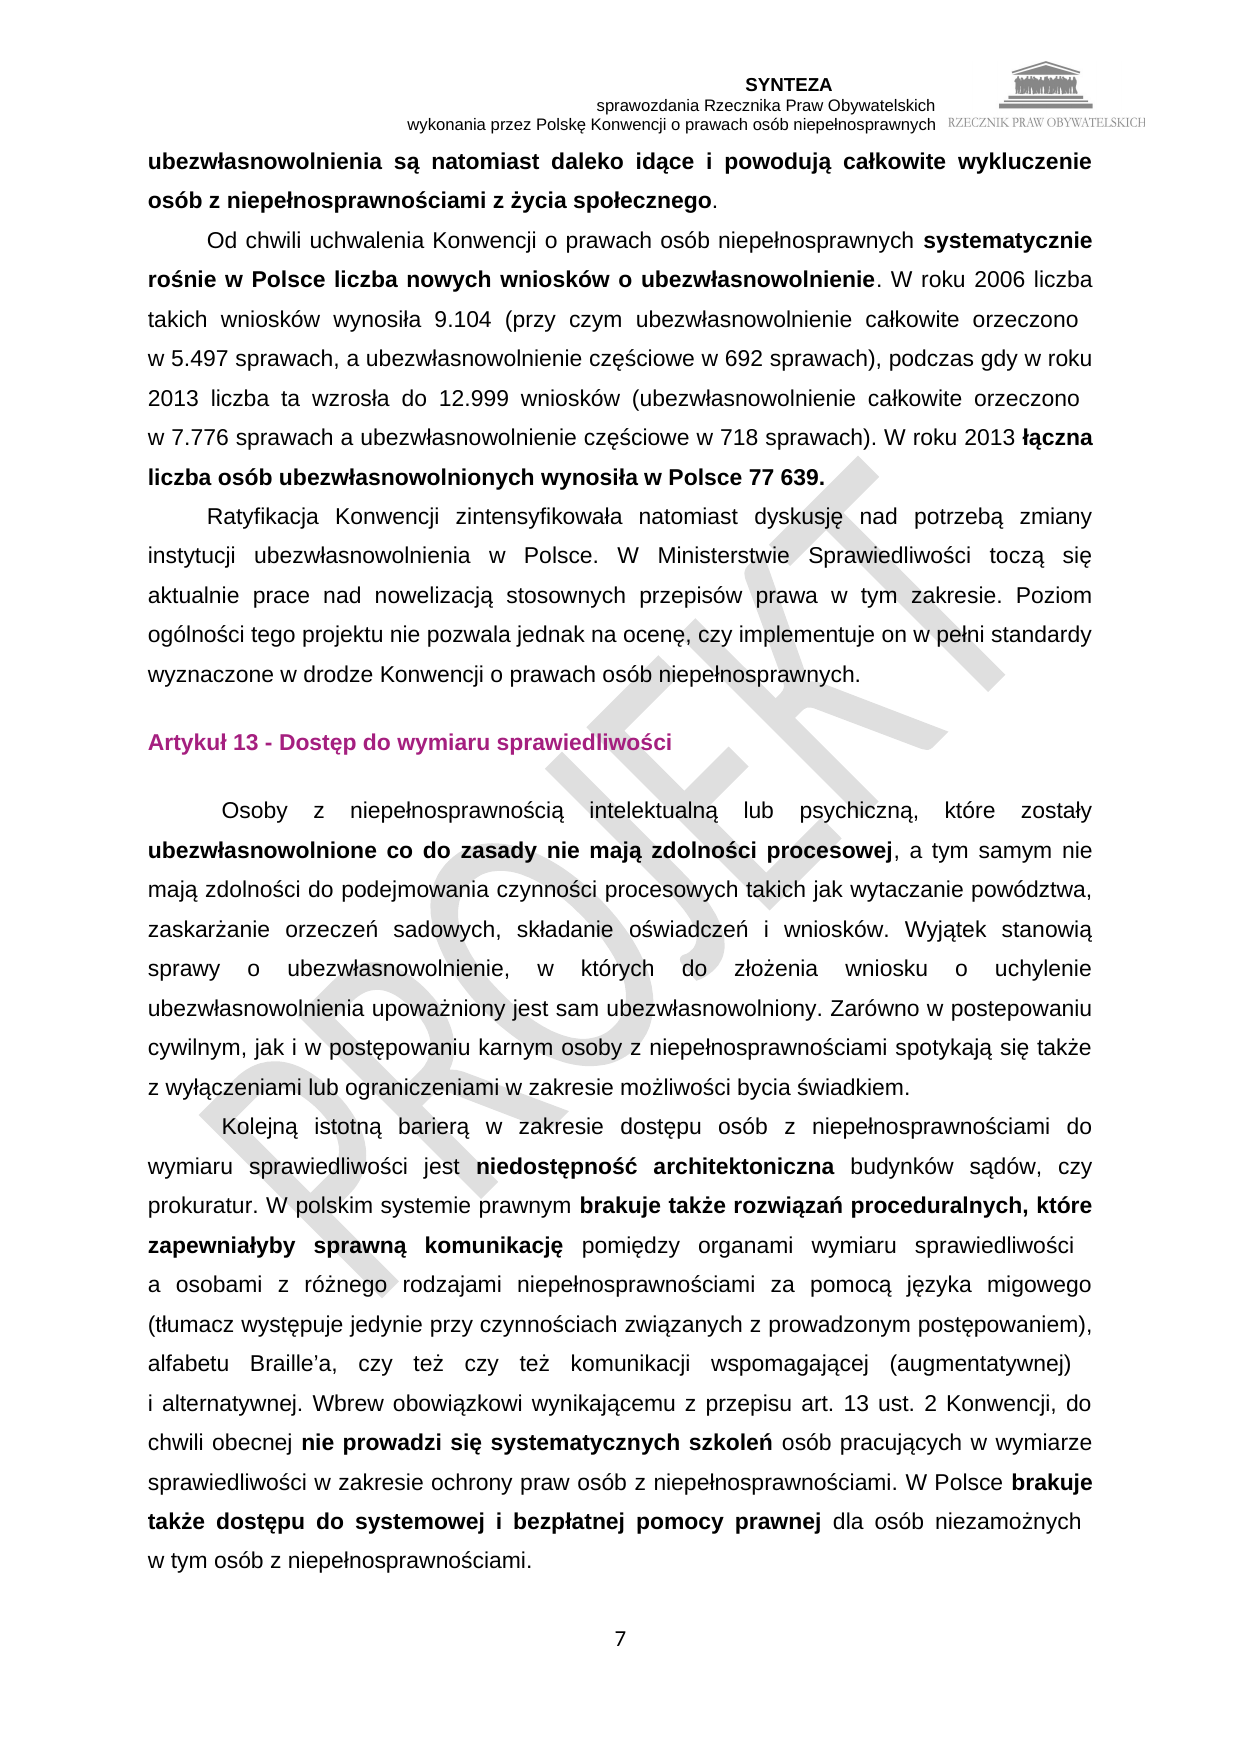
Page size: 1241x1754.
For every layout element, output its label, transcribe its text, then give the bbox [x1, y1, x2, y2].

text Kolejną istotną barierą w zakresie dostępu osób z niepełnosprawnościami do wymiaru sprawiedliwości jest niedostępność architektoniczna budynków sądów, czy prokuratur. W polskim systemie prawnym brakuje także rozwiązań proceduralnych, które zapewniałyby sprawną komunikację pomiędzy organami wymiaru sprawiedliwości a osobami z różnego rodzajami niepełnosprawnościami za pomocą języka migowego (tłumacz występuje jedynie przy czynnościach związanych z prowadzonym postępowaniem), alfabetu Braille’a, czy też czy też komunikacji wspomagającej (augmentatywnej) i alternatywnej. Wbrew obowiązkowi wynikającemu z przepisu art. 13 ust. 2 Konwencji, do chwili obecnej nie prowadzi się systematycznych szkoleń osób pracujących w wymiarze sprawiedliwości w zakresie ochrony praw osób z niepełnosprawnościami. W Polsce brakuje także dostępu do systemowej i bezpłatnej pomocy prawnej dla osób niezamożnych w tym osób z niepełnosprawnościami. [148, 1113, 1093, 1574]
text Osoby z niepełnosprawnością intelektualną lub psychiczną, które zostały ubezwłasnowolnione co do zasady nie mają zdolności procesowej, a tym samym nie mają zdolności do podejmowania czynności procesowych takich jak wytaczanie powództwa, zaskarżanie orzeczeń sadowych, składanie oświadczeń i wniosków. Wyjątek stanowią sprawy o ubezwłasnowolnienie, w których do złożenia wniosku o uchylenie ubezwłasnowolnienia upoważniony jest sam ubezwłasnowolniony. Zarówno w postepowaniu cywilnym, jak i w postępowaniu karnym osoby z niepełnosprawnościami spotykają się także z wyłączeniami lub ograniczeniami w zakresie możliwości bycia świadkiem. [148, 797, 1093, 1100]
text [148, 148, 1093, 213]
list Artykuł 13 - Dostęp do wymiaru sprawiedliwości [148, 729, 1093, 755]
text Ratyfikacja Konwencji zintensyfikowała natomiast dyskusję nad potrzebą zmiany instytucji ubezwłasnowolnienia w Polsce. W Ministerstwie Sprawiedliwości toczą się aktualnie prace nad nowelizacją stosownych przepisów prawa w tym zakresie. Poziom ogólności tego projektu nie pozwala jednak na ocenę, czy implementuje on w pełni standardy wyznaczone w drodze Konwencji o prawach osób niepełnosprawnych. [148, 503, 1093, 687]
text Od chwili uchwalenia Konwencji o prawach osób niepełnosprawnych systematycznie rośnie w Polsce liczba nowych wniosków o ubezwłasnowolnienie. W roku 2006 liczba takich wniosków wynosiła 9.104 (przy czym ubezwłasnowolnienie całkowite orzeczono w 5.497 sprawach, a ubezwłasnowolnienie częściowe w 692 sprawach), podczas gdy w roku 2013 liczba ta wzrosła do 12.999 wniosków (ubezwłasnowolnienie całkowite orzeczono w 7.776 sprawach a ubezwłasnowolnienie częściowe w 718 sprawach). W roku 2013 łączna liczba osób ubezwłasnowolnionych wynosiła w Polsce 77 639. [148, 227, 1093, 490]
